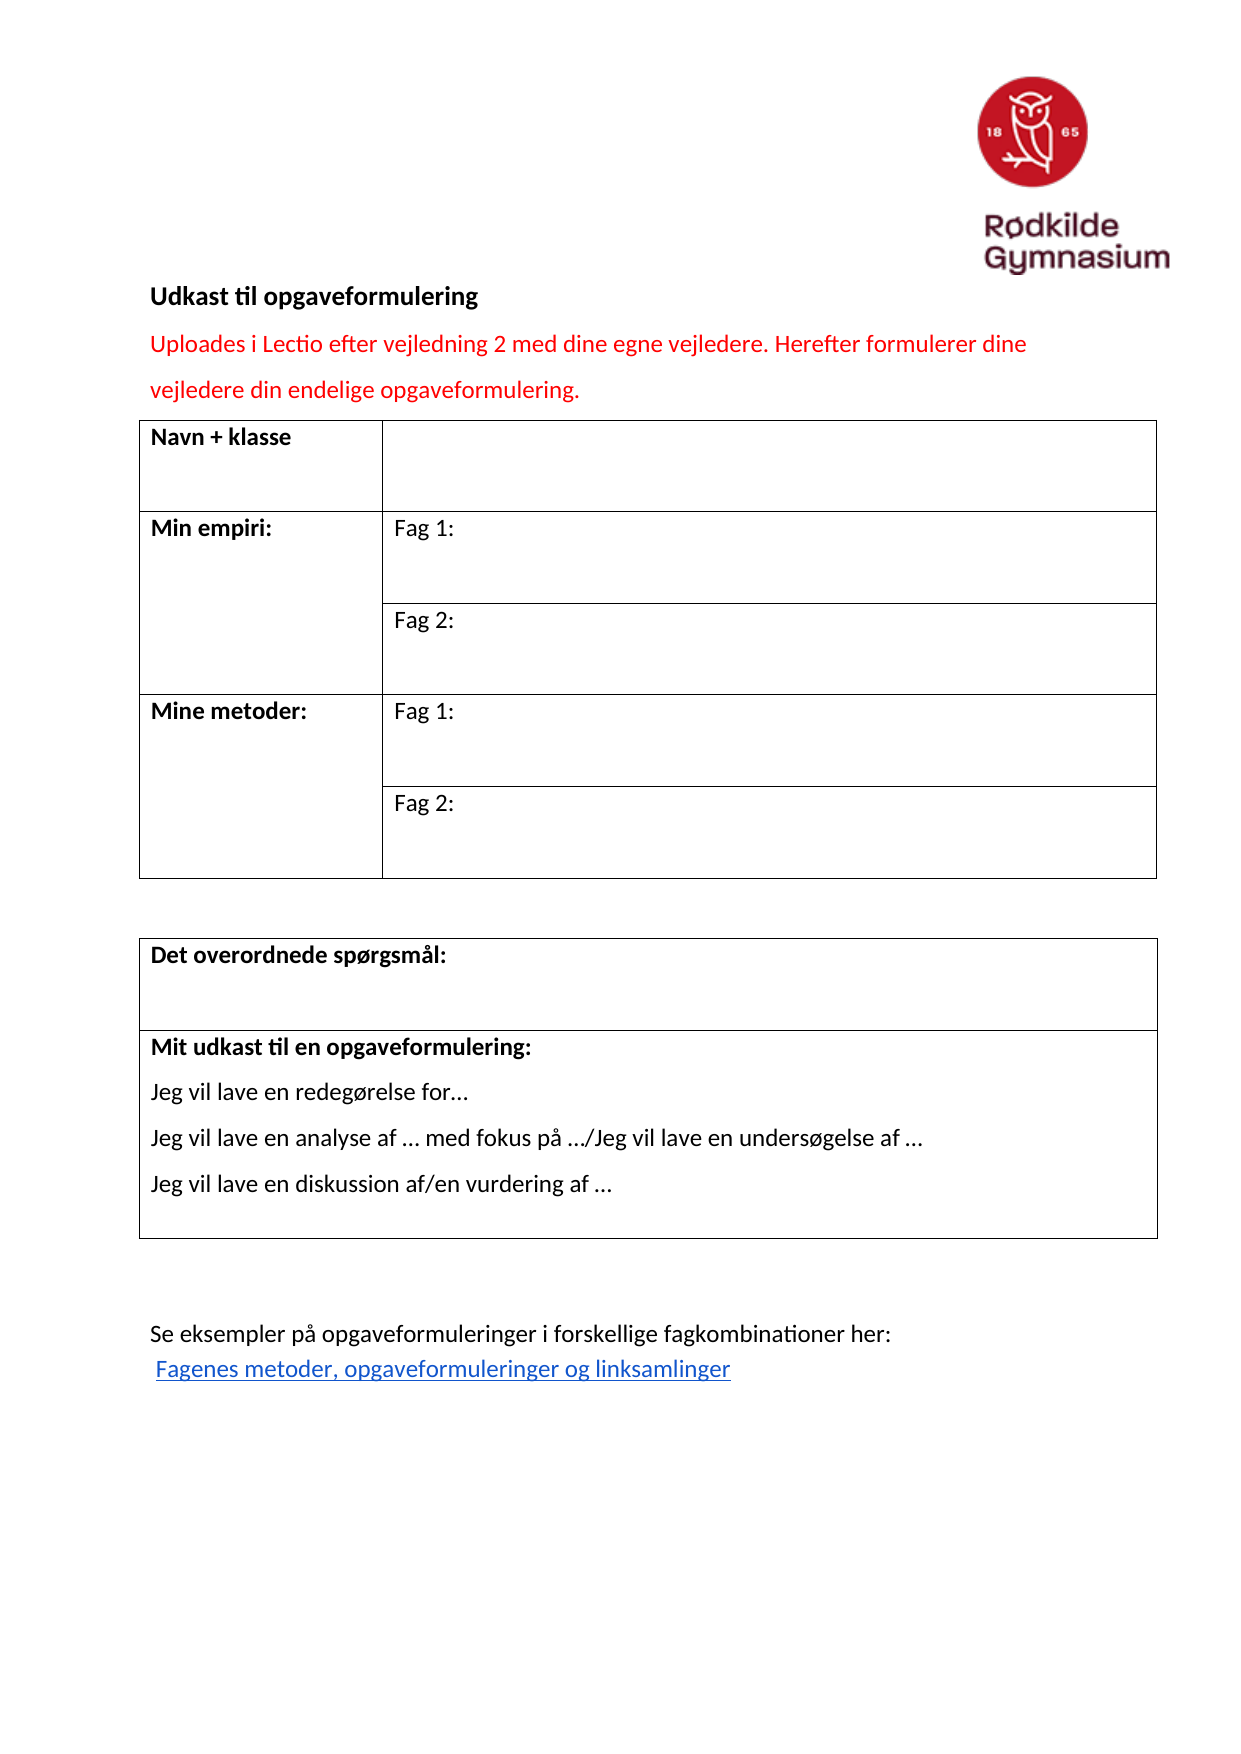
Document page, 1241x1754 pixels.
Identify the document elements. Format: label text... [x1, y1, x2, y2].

text Se eksempler på opgaveformuleringer i forskellige fagkombinationer her: [150, 1319, 1090, 1349]
table_cell Fag 1: [383, 512, 1156, 603]
table_header [383, 421, 1156, 511]
text Udkast til opgaveformulering [150, 279, 1090, 312]
table_header Navn + klasse [140, 421, 382, 511]
picture [975, 75, 1179, 275]
table_cell Mit udkast til en opgaveformulering: Jeg vil lave en redegørelse for… Jeg vil lave en analyse af … med fokus på …/Jeg vil lave en undersøgelse af … Jeg vil lave en diskussion af/en vurdering af … [140, 1031, 1157, 1238]
text Uploades i Lectio efter vejledning 2 med dine egne vejledere. Herefter formulerer dine vejledere din endelige opgaveformulering. [150, 328, 1090, 404]
table_cell Fag 1: [383, 695, 1156, 786]
text Fagenes metoder, opgaveformuleringer og linksamlinger [150, 1354, 1090, 1384]
table_cell Fag 2: [383, 787, 1156, 877]
table_cell Mine metoder: [140, 695, 382, 877]
table_cell Min empiri: [140, 512, 382, 694]
table_cell Fag 2: [383, 604, 1156, 694]
table_header Det overordnede spørgsmål: [140, 939, 1157, 1029]
